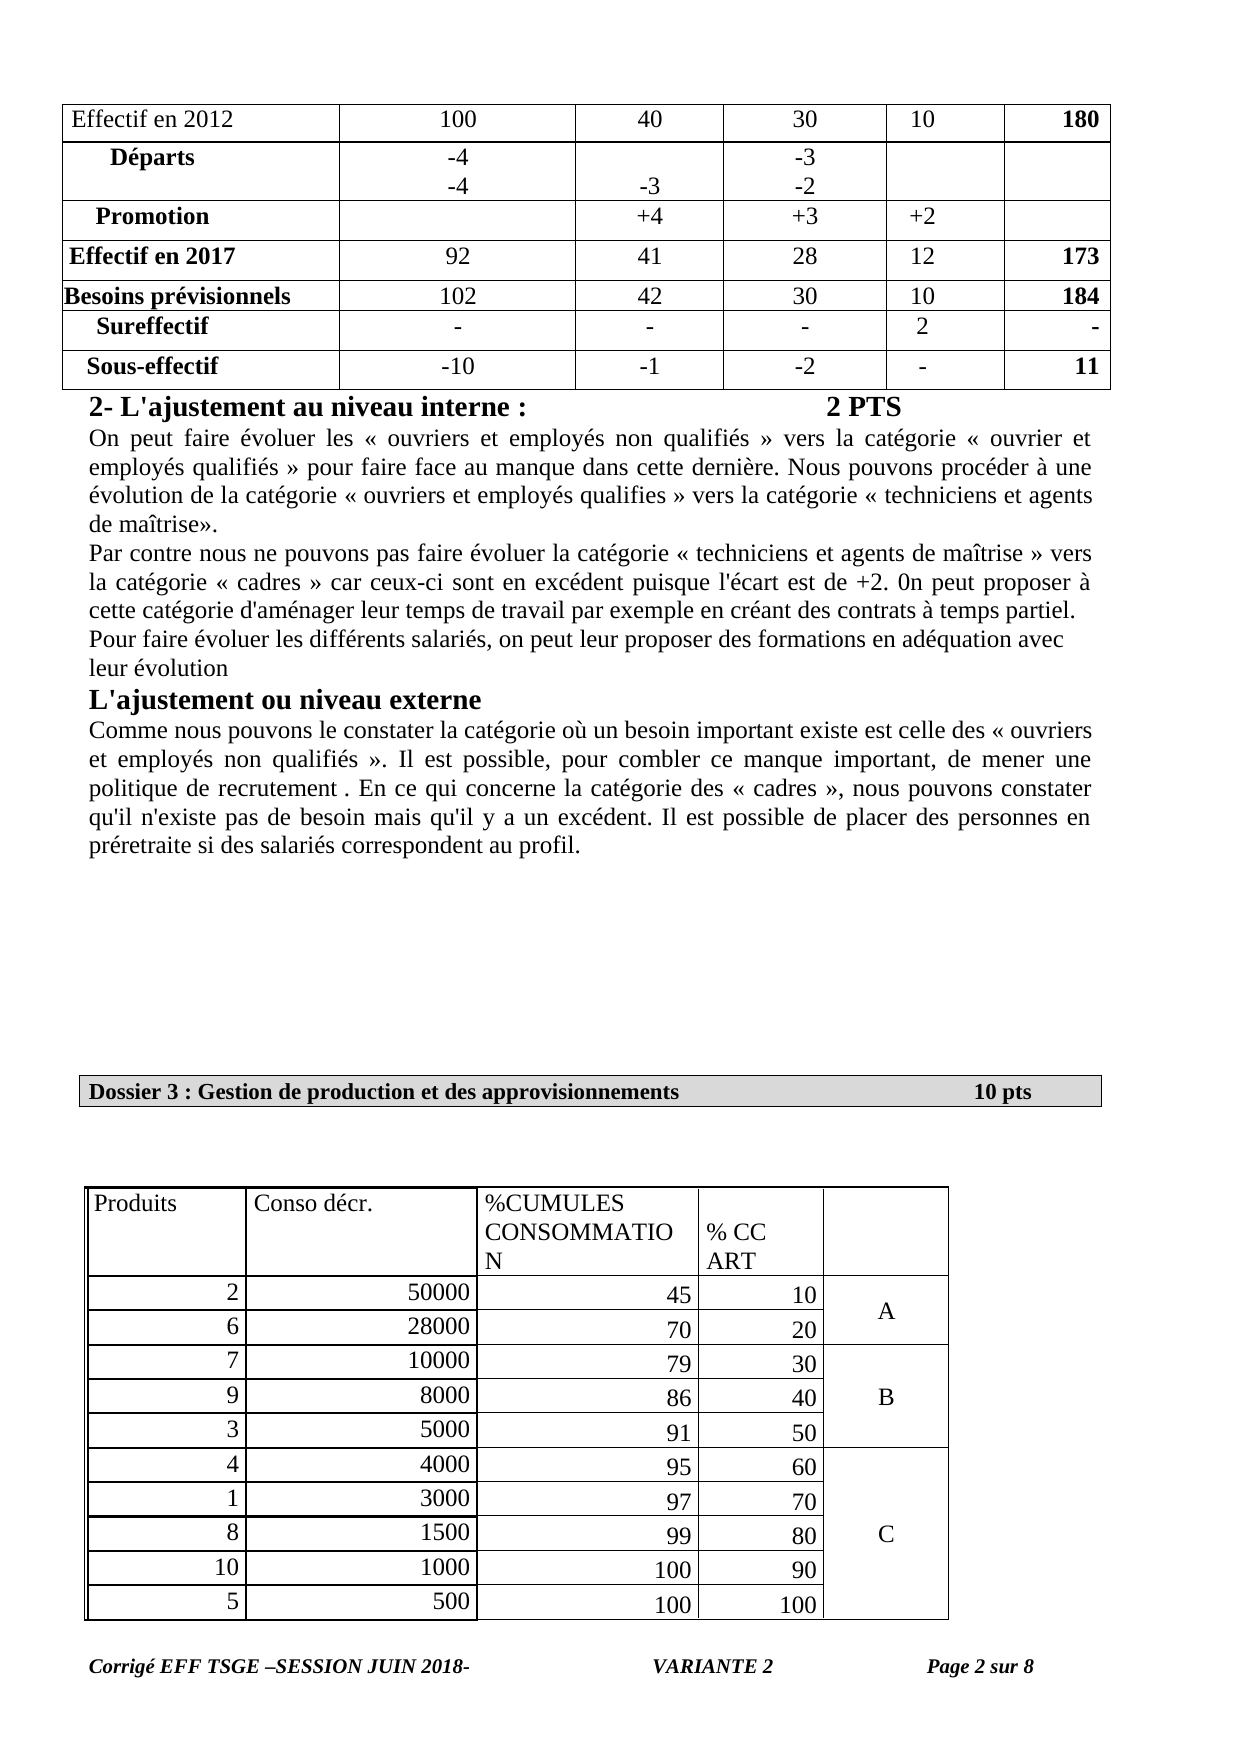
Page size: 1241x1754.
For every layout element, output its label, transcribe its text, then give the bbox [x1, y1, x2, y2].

table_cell 3000 [247, 1483, 476, 1515]
table_cell 4000 [247, 1449, 476, 1481]
table_cell 7 [89, 1346, 245, 1378]
table_cell 70 [478, 1310, 698, 1343]
table_cell 180 [1005, 105, 1110, 141]
text L'ajustement ou niveau externe [89, 682, 1093, 715]
table_cell 10000 [247, 1346, 476, 1378]
table_cell 100 [478, 1585, 698, 1618]
table_cell 5 [89, 1586, 245, 1618]
table_cell 6 [89, 1311, 245, 1343]
table_cell 28 [724, 241, 886, 280]
table_header Produits [89, 1189, 245, 1275]
table_cell 40 [699, 1379, 823, 1412]
table_cell 2 [89, 1277, 245, 1309]
table_cell 11 [1005, 351, 1110, 388]
table_cell 3 [89, 1414, 245, 1447]
table_cell B [824, 1345, 948, 1447]
table_header % CC ART [699, 1188, 823, 1275]
table_cell 42 [576, 281, 723, 310]
table_cell 100 [478, 1551, 698, 1584]
table_cell 173 [1005, 241, 1110, 280]
table_cell 79 [478, 1345, 698, 1378]
table_cell 1500 [247, 1518, 476, 1550]
table_cell - [340, 311, 575, 350]
table_cell 41 [576, 241, 723, 280]
table_cell 1000 [247, 1552, 476, 1584]
table_cell 70 [699, 1482, 823, 1515]
table_cell 100 [340, 105, 575, 141]
table_cell Sous-effectif [63, 351, 339, 388]
table_cell [1005, 143, 1110, 200]
table_cell 40 [576, 105, 723, 141]
table_header [824, 1188, 948, 1275]
table_cell 97 [478, 1482, 698, 1515]
text Dossier 3 : Gestion de production et des approvisionnements 10 pts [80, 1076, 1101, 1106]
table_cell 60 [699, 1448, 823, 1481]
table_cell 30 [724, 281, 886, 310]
table_cell 30 [724, 105, 886, 141]
table_cell 4 [89, 1449, 245, 1481]
table_cell 12 [887, 241, 1004, 280]
text Pour faire évoluer les différents salariés, on peut leur proposer des formations en adéquation avec leur évolution [89, 624, 1093, 682]
table_cell 2 [887, 311, 1004, 350]
table_cell [340, 201, 575, 240]
table_cell - [576, 311, 723, 350]
table_cell 95 [478, 1448, 698, 1481]
table_cell +3 [724, 201, 886, 240]
table_cell 80 [699, 1516, 823, 1550]
table_cell Départs [63, 143, 339, 200]
table_cell 8000 [247, 1380, 476, 1412]
table_cell Promotion [63, 201, 339, 240]
table_cell - [724, 311, 886, 350]
table_cell 45 [478, 1276, 698, 1309]
table_cell 90 [699, 1551, 823, 1584]
table_cell +2 [887, 201, 1004, 240]
table_cell 10 [89, 1552, 245, 1584]
table_cell 10 [699, 1276, 823, 1309]
table_cell 102 [340, 281, 575, 310]
table_cell 1 [89, 1483, 245, 1515]
table_cell 500 [247, 1586, 476, 1618]
table_cell -4 -4 [340, 143, 575, 200]
table_cell [1005, 201, 1110, 240]
table_cell 50000 [247, 1277, 476, 1309]
table_cell 50 [699, 1413, 823, 1447]
table_cell 8 [89, 1518, 245, 1550]
table_cell 99 [478, 1516, 698, 1550]
table_cell 10 [887, 281, 1004, 310]
table_cell -1 [576, 351, 723, 388]
table_cell -2 [724, 351, 886, 388]
table_cell Effectif en 2012 [63, 105, 339, 141]
table_header Conso décr. [247, 1189, 476, 1275]
table_header %CUMULES CONSOMMATION [478, 1188, 698, 1275]
table_cell Effectif en 2017 [63, 241, 339, 280]
table_cell 91 [478, 1413, 698, 1447]
table_cell [887, 143, 1004, 200]
table_cell -3 -2 [724, 143, 886, 200]
table_cell 30 [699, 1345, 823, 1378]
table_cell - [887, 351, 1004, 388]
table_cell 92 [340, 241, 575, 280]
table_cell C [824, 1448, 948, 1618]
table_cell 86 [478, 1379, 698, 1412]
table_cell 5000 [247, 1414, 476, 1447]
table_cell 9 [89, 1380, 245, 1412]
table_cell 10 [887, 105, 1004, 141]
table_cell -10 [340, 351, 575, 388]
table_cell +4 [576, 201, 723, 240]
text On peut faire évoluer les « ouvriers et employés non qualifiés » vers la catégorie « ouvrier et employés qualifiés » pour faire face au manque dans cette dernière. Nous pouvons procéder à une évolution de la catégorie « ouvriers et employés qualifies » vers la catégorie « techniciens et agents de maîtrise». [89, 423, 1093, 538]
table_cell -3 [576, 143, 723, 200]
table_cell 20 [699, 1310, 823, 1343]
table_cell Sureffectif [63, 311, 339, 350]
table_cell 28000 [247, 1311, 476, 1343]
table_cell A [824, 1276, 948, 1343]
table_cell Besoins prévisionnels [63, 281, 339, 310]
table_cell - [1005, 311, 1110, 350]
text Par contre nous ne pouvons pas faire évoluer la catégorie « techniciens et agents de maîtrise » vers la catégorie « cadres » car ceux-ci sont en excédent puisque l'écart est de +2. 0n peut proposer à cette catégorie d'aménager leur temps de travail par exemple en créant des contrats à temps partiel. [89, 538, 1093, 624]
text 2- L'ajustement au niveau interne : 2 PTS [89, 390, 1093, 423]
table_cell 184 [1005, 281, 1110, 310]
text Comme nous pouvons le constater la catégorie où un besoin important existe est celle des « ouvriers et employés non qualifiés ». Il est possible, pour combler ce manque important, de mener une politique de recrutement . En ce qui concerne la catégorie des « cadres », nous pouvons constater qu'il n'existe pas de besoin mais qu'il y a un excédent. Il est possible de placer des personnes en préretraite si des salariés correspondent au profil. [89, 715, 1093, 859]
table_cell 100 [699, 1585, 823, 1618]
